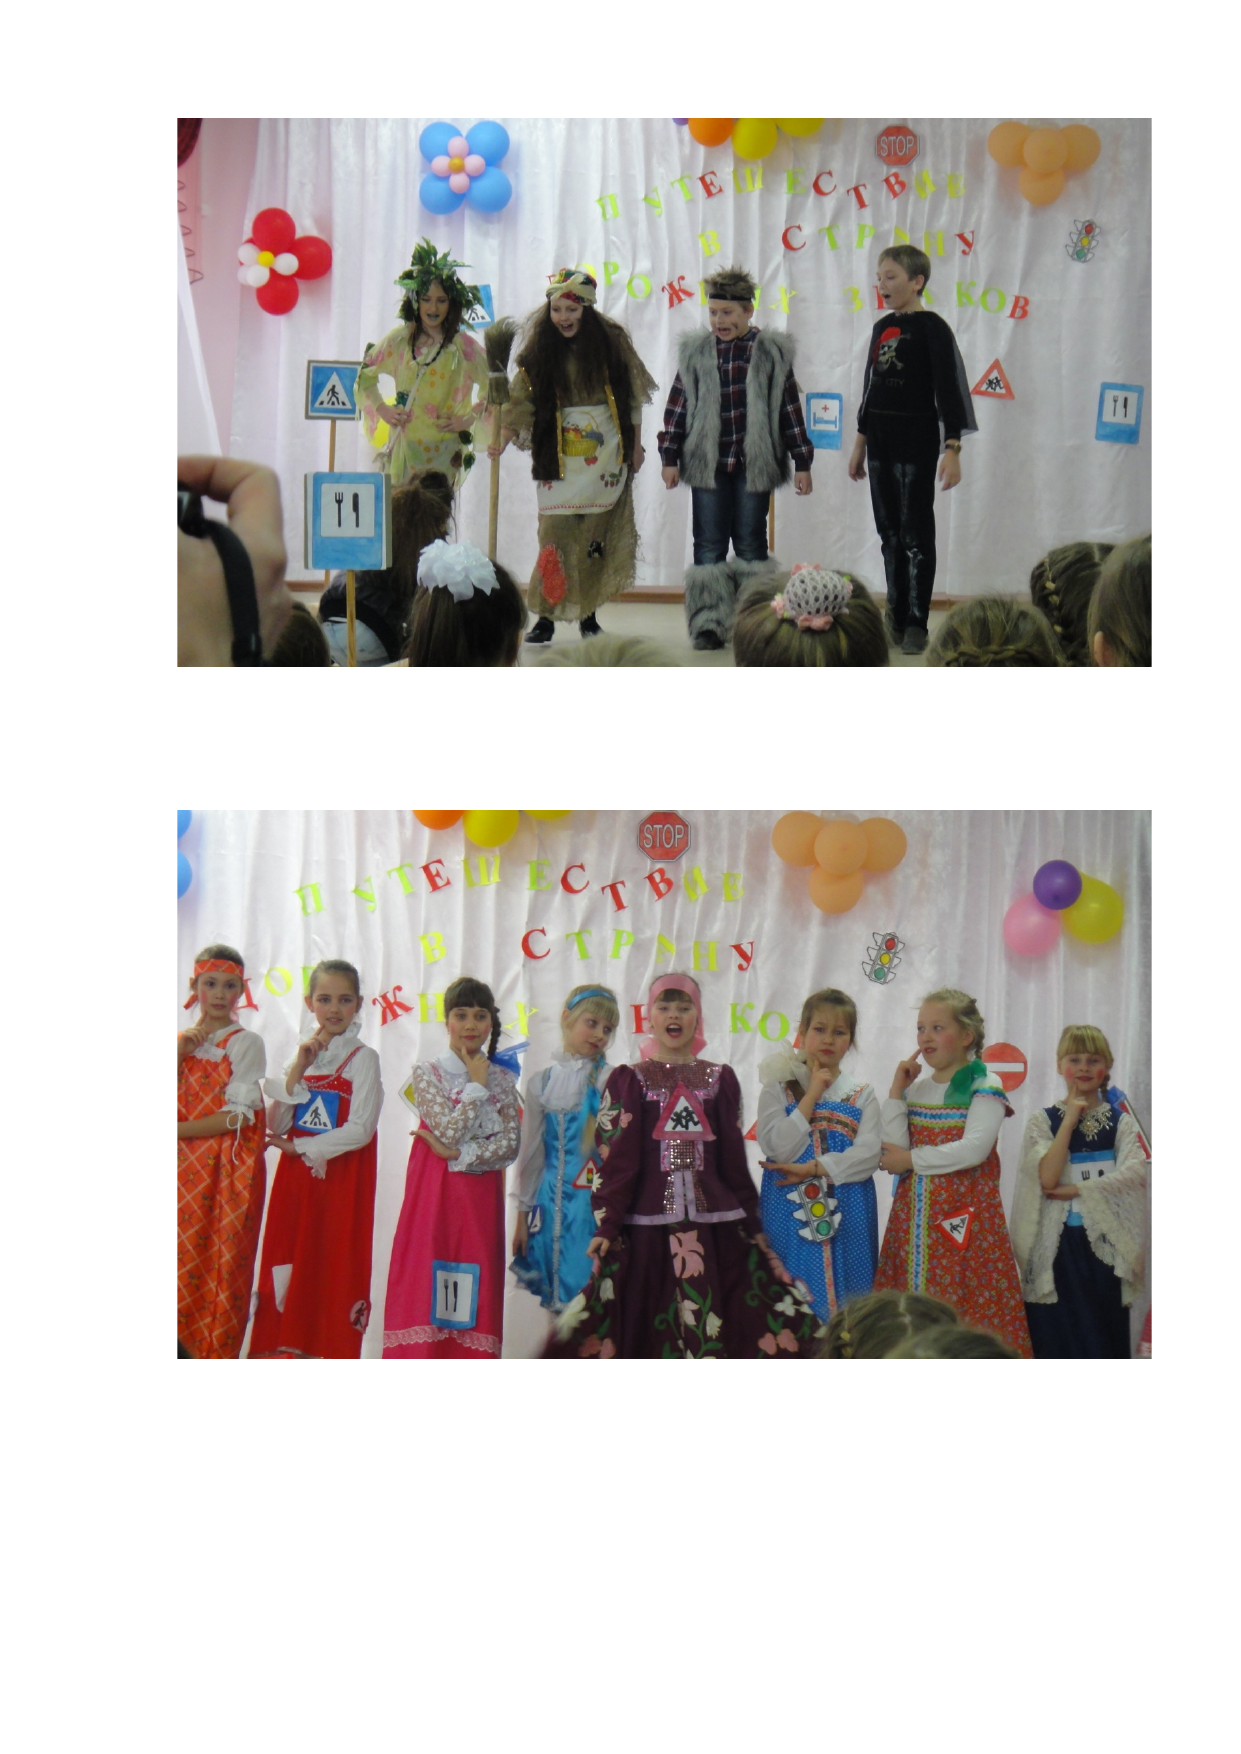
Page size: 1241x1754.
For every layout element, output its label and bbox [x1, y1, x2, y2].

picture [177, 118, 1152, 667]
picture [177, 810, 1152, 1359]
